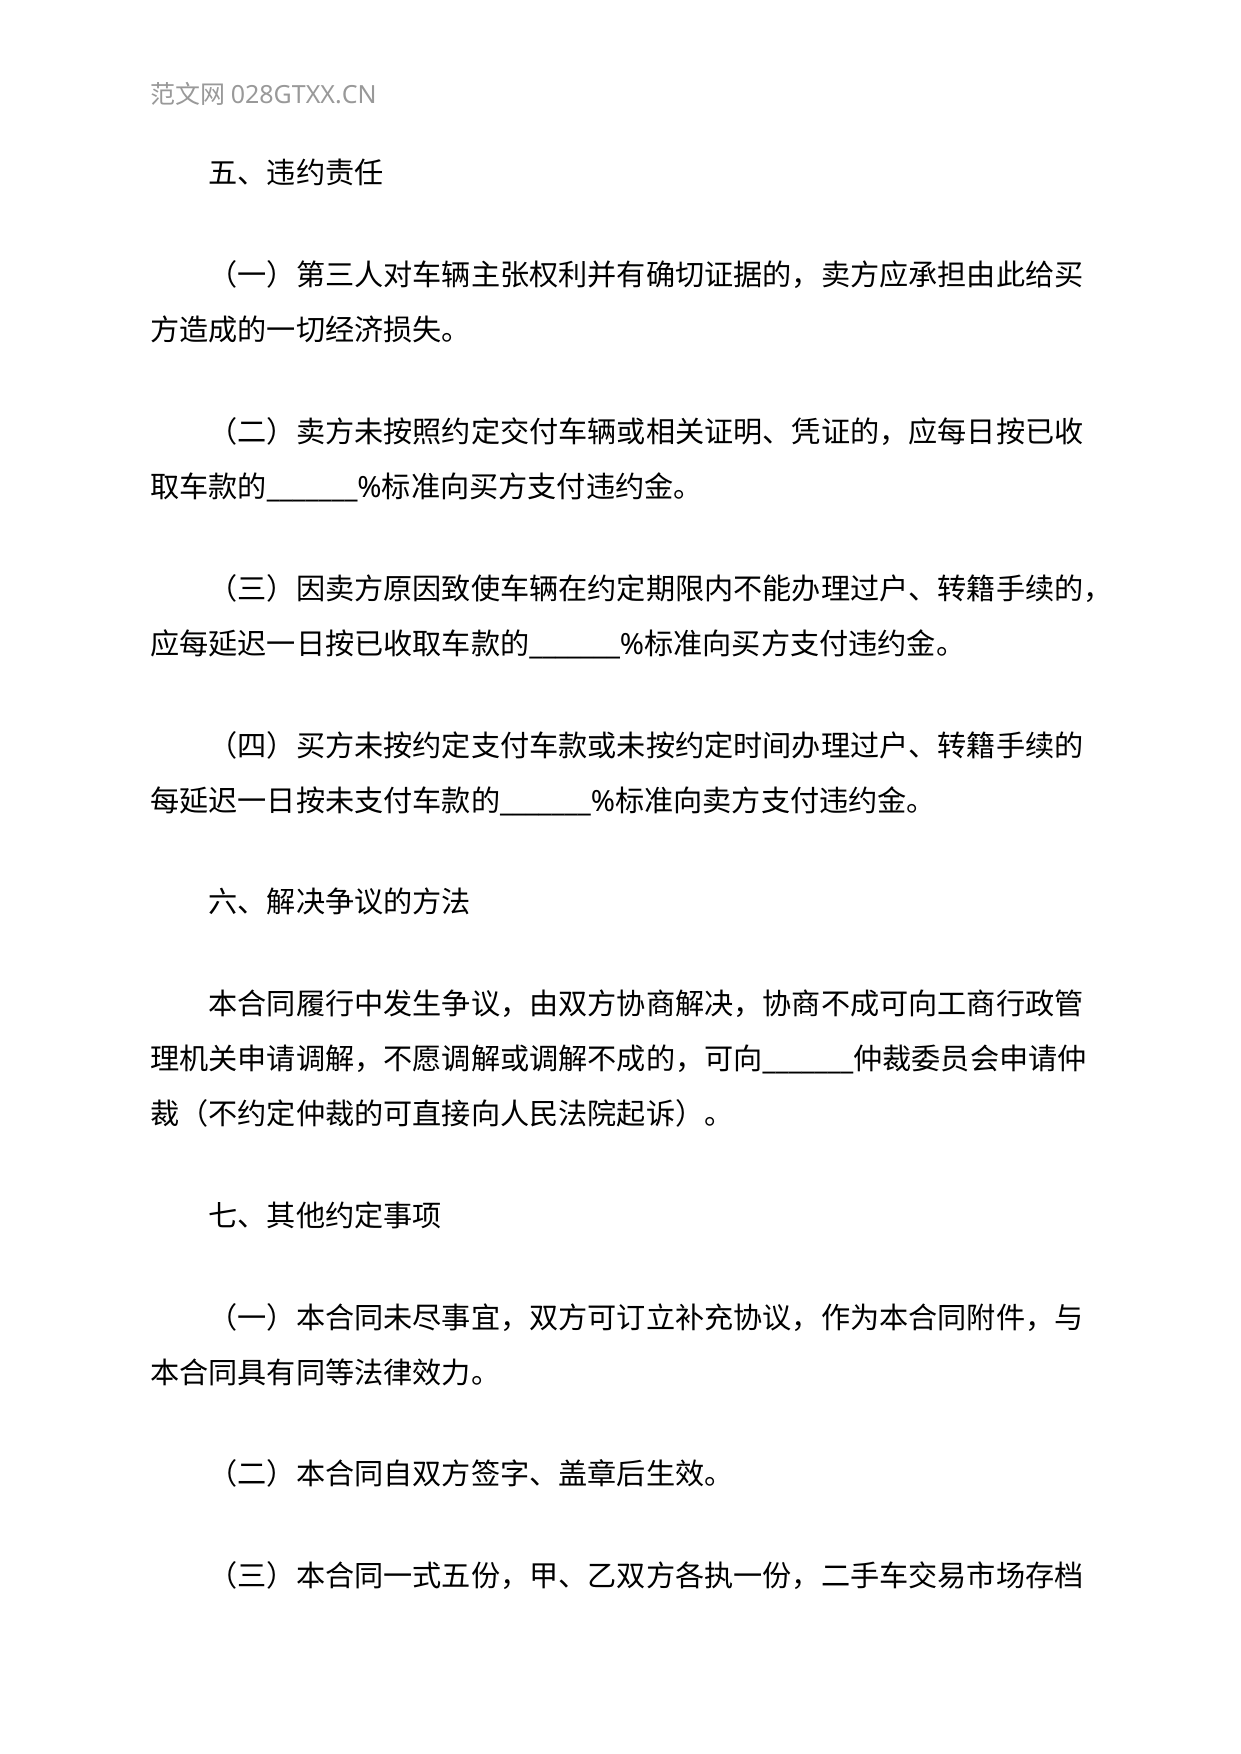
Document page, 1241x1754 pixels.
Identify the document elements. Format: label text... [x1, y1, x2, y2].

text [150, 1553, 1090, 1595]
text （一）本合同未尽事宜，双方可订立补充协议，作为本合同附件，与本合同具有同等法律效力。 [150, 1294, 1090, 1391]
text 五、违约责任 [150, 150, 1090, 192]
text （二）卖方未按照约定交付车辆或相关证明、凭证的，应每日按已收取车款的_______%标准向买方支付违约金。 [150, 408, 1090, 506]
text （三）因卖方原因致使车辆在约定期限内不能办理过户、转籍手续的，应每延迟一日按已收取车款的_______%标准向买方支付违约金。 [150, 565, 1090, 663]
text （二）本合同自双方签字、盖章后生效。 [150, 1451, 1090, 1493]
text 六、解决争议的方法 [150, 879, 1090, 921]
text 七、其他约定事项 [150, 1192, 1090, 1235]
text 本合同履行中发生争议，由双方协商解决，协商不成可向工商行政管理机关申请调解，不愿调解或调解不成的，可向_______仲裁委员会申请仲裁（不约定仲裁的可直接向人民法院起诉）。 [150, 981, 1090, 1133]
text （一）第三人对车辆主张权利并有确切证据的，卖方应承担由此给买方造成的一切经济损失。 [150, 252, 1090, 349]
text （四）买方未按约定支付车款或未按约定时间办理过户、转籍手续的每延迟一日按未支付车款的_______%标准向卖方支付违约金。 [150, 722, 1090, 819]
